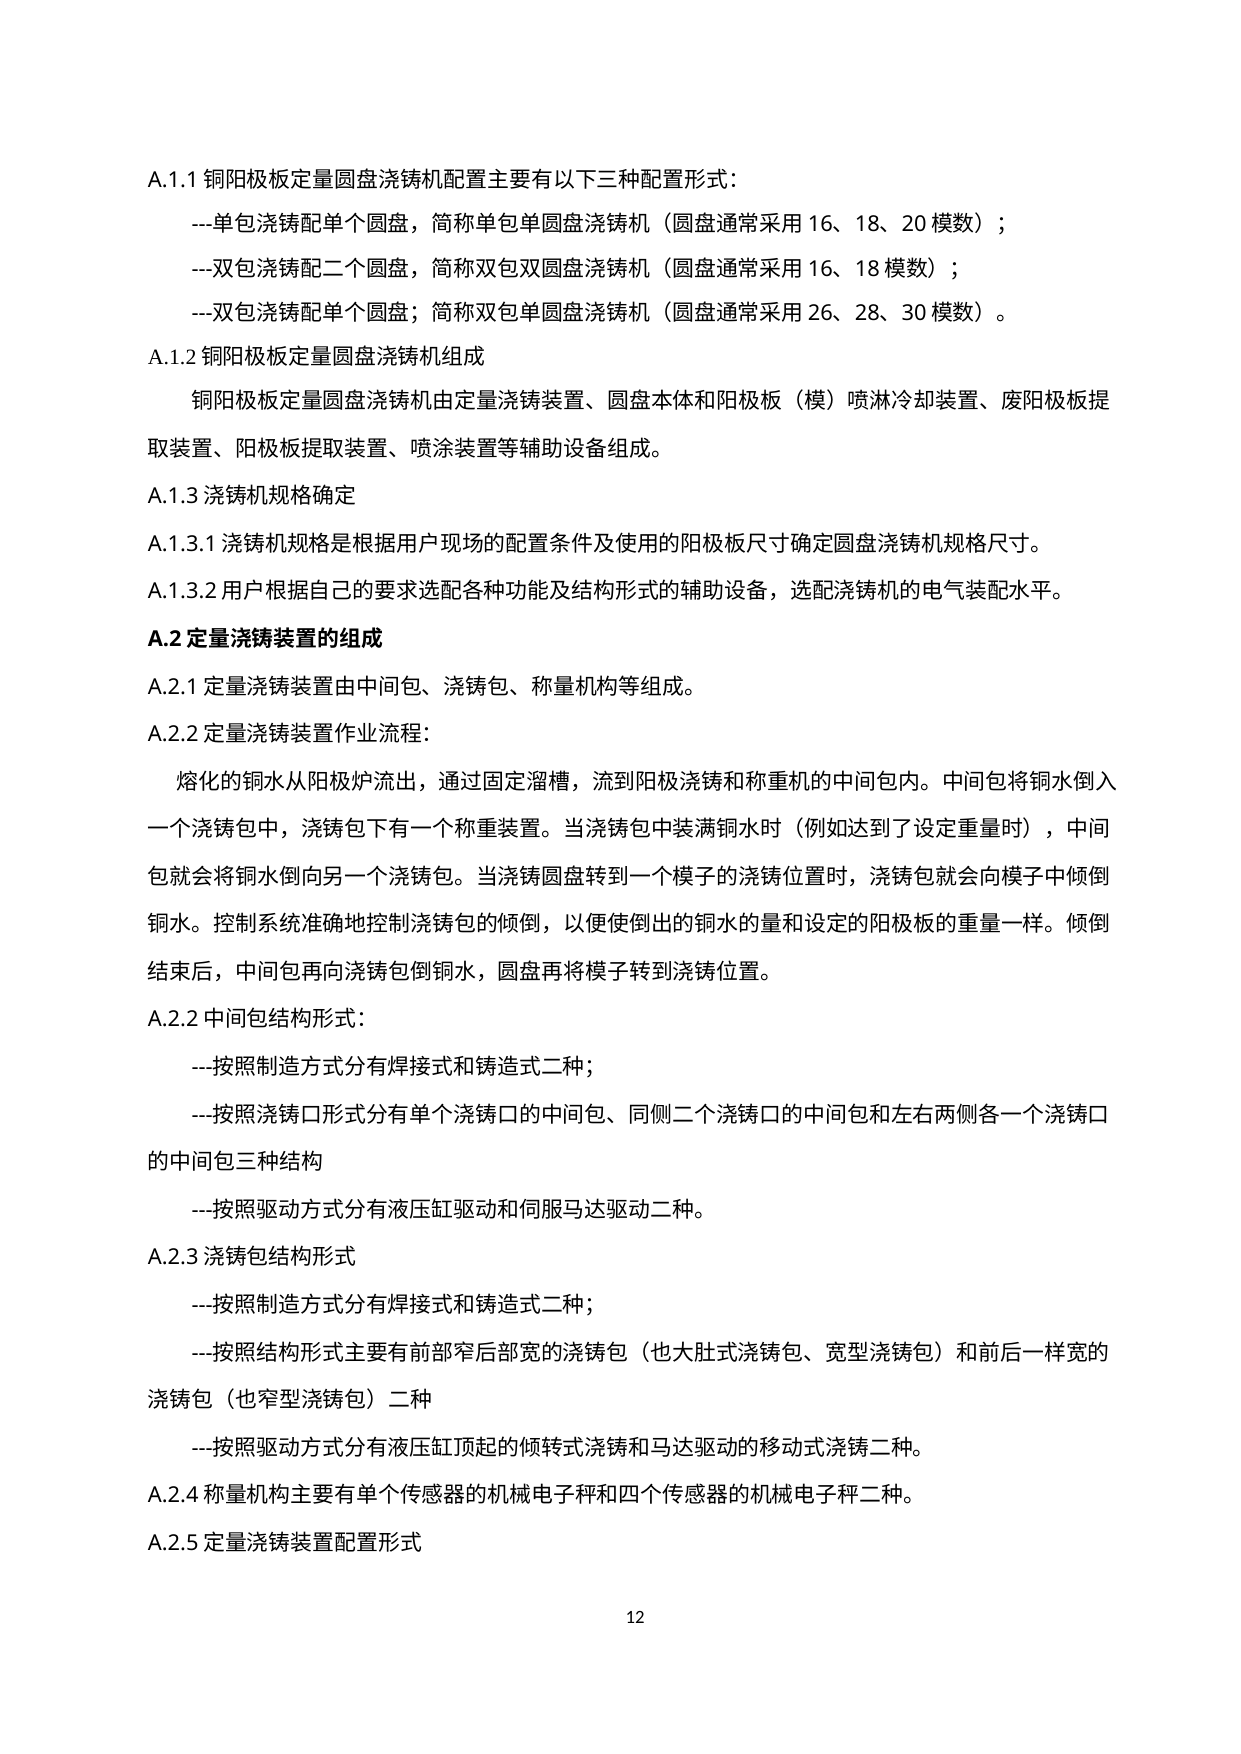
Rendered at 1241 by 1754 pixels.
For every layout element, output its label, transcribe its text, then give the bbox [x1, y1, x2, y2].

text A.2.2中间包结构形式： [148, 1001, 1122, 1033]
text ---按照结构形式主要有前部窄后部宽的浇铸包（也大肚式浇铸包、宽型浇铸包）和前后一样宽的浇铸包（也窄型浇铸包）二种 [148, 1334, 1122, 1414]
text A.1.3.1浇铸机规格是根据用户现场的配置条件及使用的阳极板尺寸确定圆盘浇铸机规格尺寸。 [148, 526, 1122, 558]
text A.1.1铜阳极板定量圆盘浇铸机配置主要有以下三种配置形式： [148, 162, 1122, 194]
text ---单包浇铸配单个圆盘，简称单包单圆盘浇铸机（圆盘通常采用16、18、20模数）； [148, 206, 1122, 238]
text A.2.5定量浇铸装置配置形式 [148, 1525, 1122, 1557]
text ---按照制造方式分有焊接式和铸造式二种； [148, 1049, 1122, 1081]
text 熔化的铜水从阳极炉流出，通过固定溜槽，流到阳极浇铸和称重机的中间包内。中间包将铜水倒入一个浇铸包中，浇铸包下有一个称重装置。当浇铸包中装满铜水时（例如达到了设定重量时），中间包就会将铜水倒向另一个浇铸包。当浇铸圆盘转到一个模子的浇铸位置时，浇铸包就会向模子中倾倒铜水。控制系统准确地控制浇铸包的倾倒，以便使倒出的铜水的量和设定的阳极板的重量一样。倾倒结束后，中间包再向浇铸包倒铜水，圆盘再将模子转到浇铸位置。 [148, 764, 1122, 986]
text A.1.3.2用户根据自己的要求选配各种功能及结构形式的辅助设备，选配浇铸机的电气装配水平。 [148, 573, 1122, 605]
text ---按照浇铸口形式分有单个浇铸口的中间包、同侧二个浇铸口的中间包和左右两侧各一个浇铸口的中间包三种结构 [148, 1097, 1122, 1176]
text A.2定量浇铸装置的组成 [148, 621, 1122, 653]
text A.2.2定量浇铸装置作业流程： [148, 716, 1122, 748]
text ---按照驱动方式分有液压缸顶起的倾转式浇铸和马达驱动的移动式浇铸二种。 [148, 1429, 1122, 1461]
text ---按照驱动方式分有液压缸驱动和伺服马达驱动二种。 [148, 1192, 1122, 1223]
text ---双包浇铸配二个圆盘，简称双包双圆盘浇铸机（圆盘通常采用16、18模数）； [148, 251, 1122, 282]
text ---双包浇铸配单个圆盘；简称双包单圆盘浇铸机（圆盘通常采用26、28、30模数）。 [148, 295, 1122, 327]
text A.1.2铜阳极板定量圆盘浇铸机组成 [148, 339, 1122, 371]
text A.2.1定量浇铸装置由中间包、浇铸包、称量机构等组成。 [148, 669, 1122, 700]
text 铜阳极板定量圆盘浇铸机由定量浇铸装置、圆盘本体和阳极板（模）喷淋冷却装置、废阳极板提取装置、阳极板提取装置、喷涂装置等辅助设备组成。 [148, 383, 1122, 462]
text A.1.3浇铸机规格确定 [148, 478, 1122, 510]
text A.2.3浇铸包结构形式 [148, 1239, 1122, 1271]
text ---按照制造方式分有焊接式和铸造式二种； [148, 1287, 1122, 1319]
text A.2.4称量机构主要有单个传感器的机械电子秤和四个传感器的机械电子秤二种。 [148, 1477, 1122, 1509]
